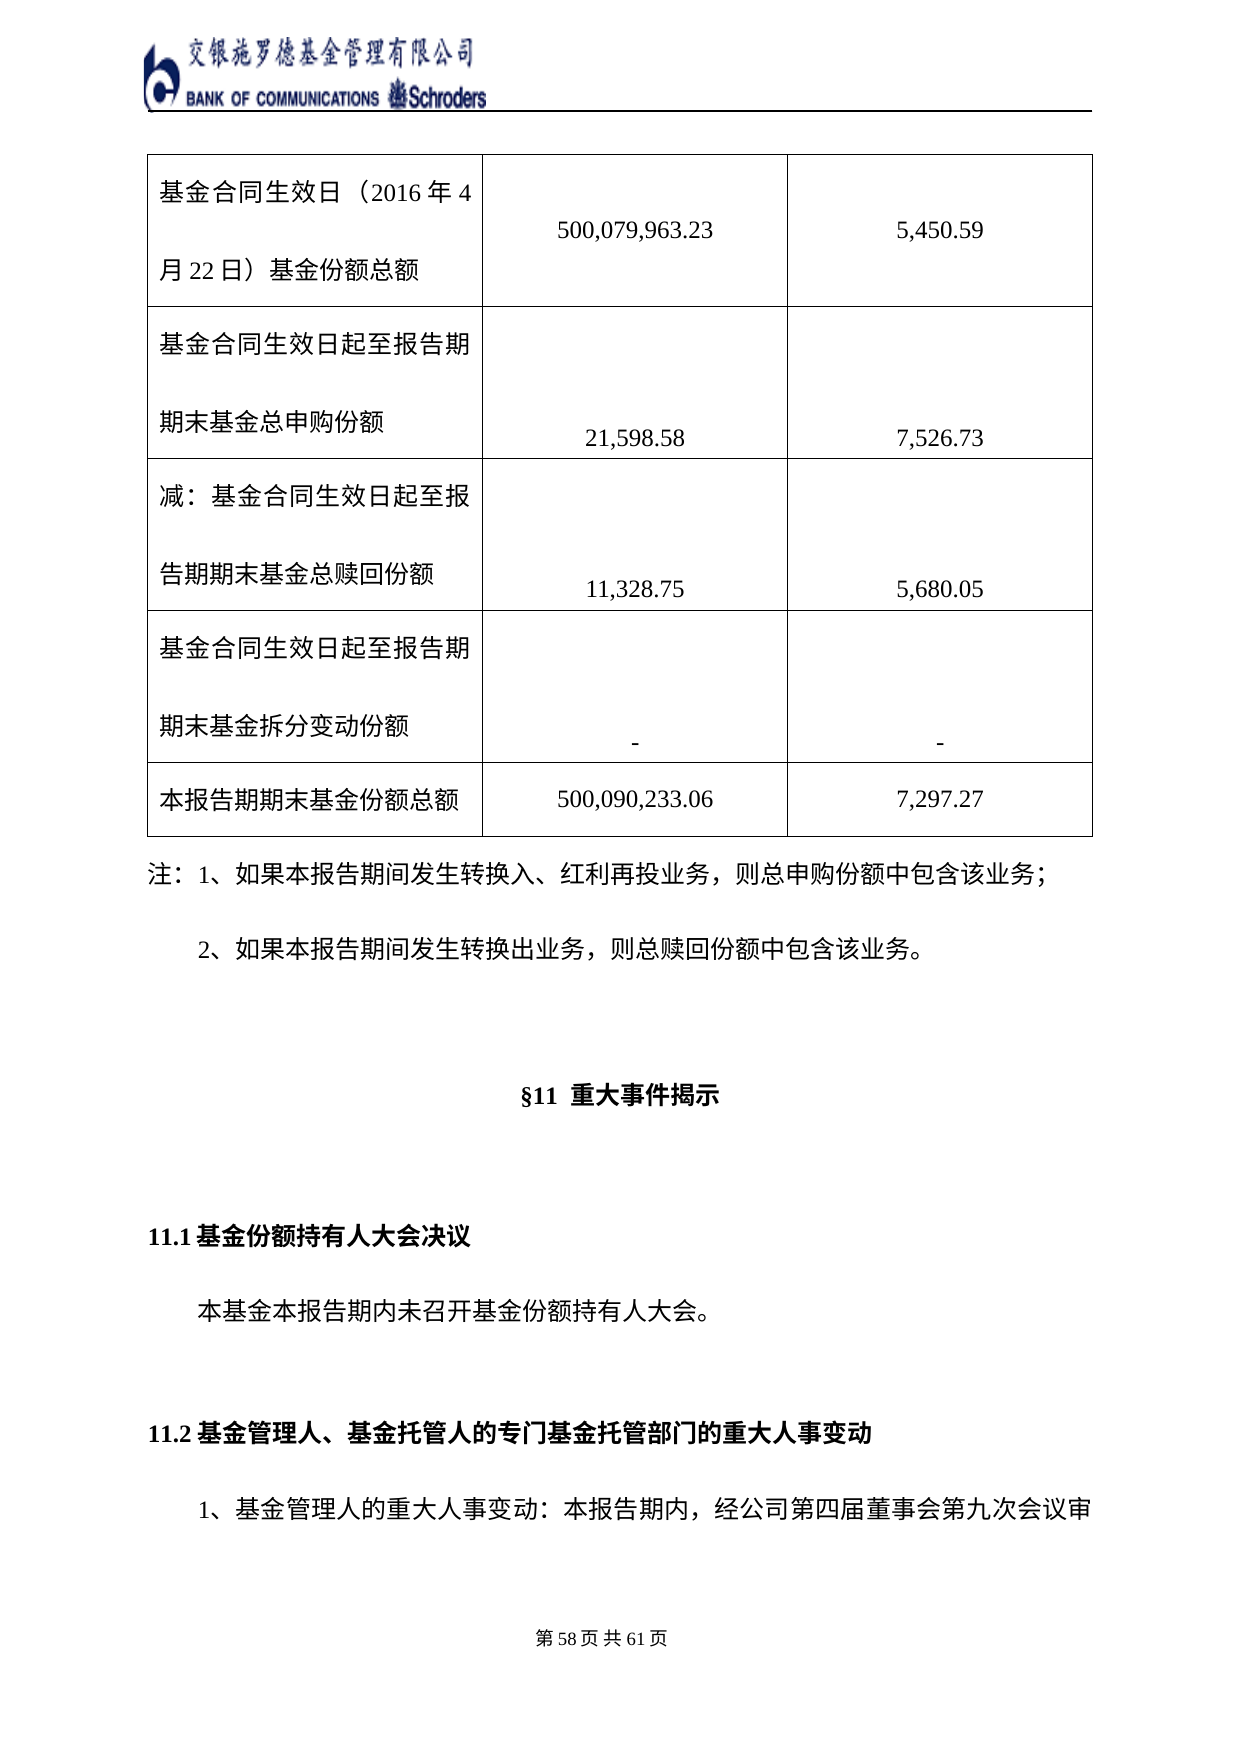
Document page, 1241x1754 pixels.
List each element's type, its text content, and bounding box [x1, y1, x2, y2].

text 本基金本报告期内未召开基金份额持有人大会。 [148, 1277, 1092, 1342]
subtitle 11.2 基金管理人、基金托管人的专门基金托管部门的重大人事变动 [148, 1399, 1092, 1464]
table_cell 减：基金合同生效日起至报告期期末基金总赎回份额 [148, 459, 482, 610]
table_cell - [483, 611, 787, 762]
table_cell 500,090,233.06 [483, 763, 787, 836]
table_cell 500,079,963.23 [483, 155, 787, 306]
text 注：1、如果本报告期间发生转换入、红利再投业务，则总申购份额中包含该业务； [148, 840, 1092, 905]
picture [143, 37, 486, 113]
table_cell 21,598.58 [483, 307, 787, 458]
table_cell 11,328.75 [483, 459, 787, 610]
subtitle 11.1基金份额持有人大会决议 [148, 1202, 1092, 1267]
table_cell 7,297.27 [788, 763, 1092, 836]
subtitle §11 重大事件揭示 [148, 1061, 1092, 1126]
table_cell 7,526.73 [788, 307, 1092, 458]
table_cell 基金合同生效日（2016年4月22日）基金份额总额 [148, 155, 482, 306]
text 2、如果本报告期间发生转换出业务，则总赎回份额中包含该业务。 [148, 916, 1092, 981]
table_cell 5,450.59 [788, 155, 1092, 306]
table_cell 基金合同生效日起至报告期期末基金总申购份额 [148, 307, 482, 458]
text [148, 1475, 1092, 1540]
table_cell 本报告期期末基金份额总额 [148, 763, 482, 836]
table_cell 5,680.05 [788, 459, 1092, 610]
table_cell - [788, 611, 1092, 762]
table_cell 基金合同生效日起至报告期期末基金拆分变动份额 [148, 611, 482, 762]
